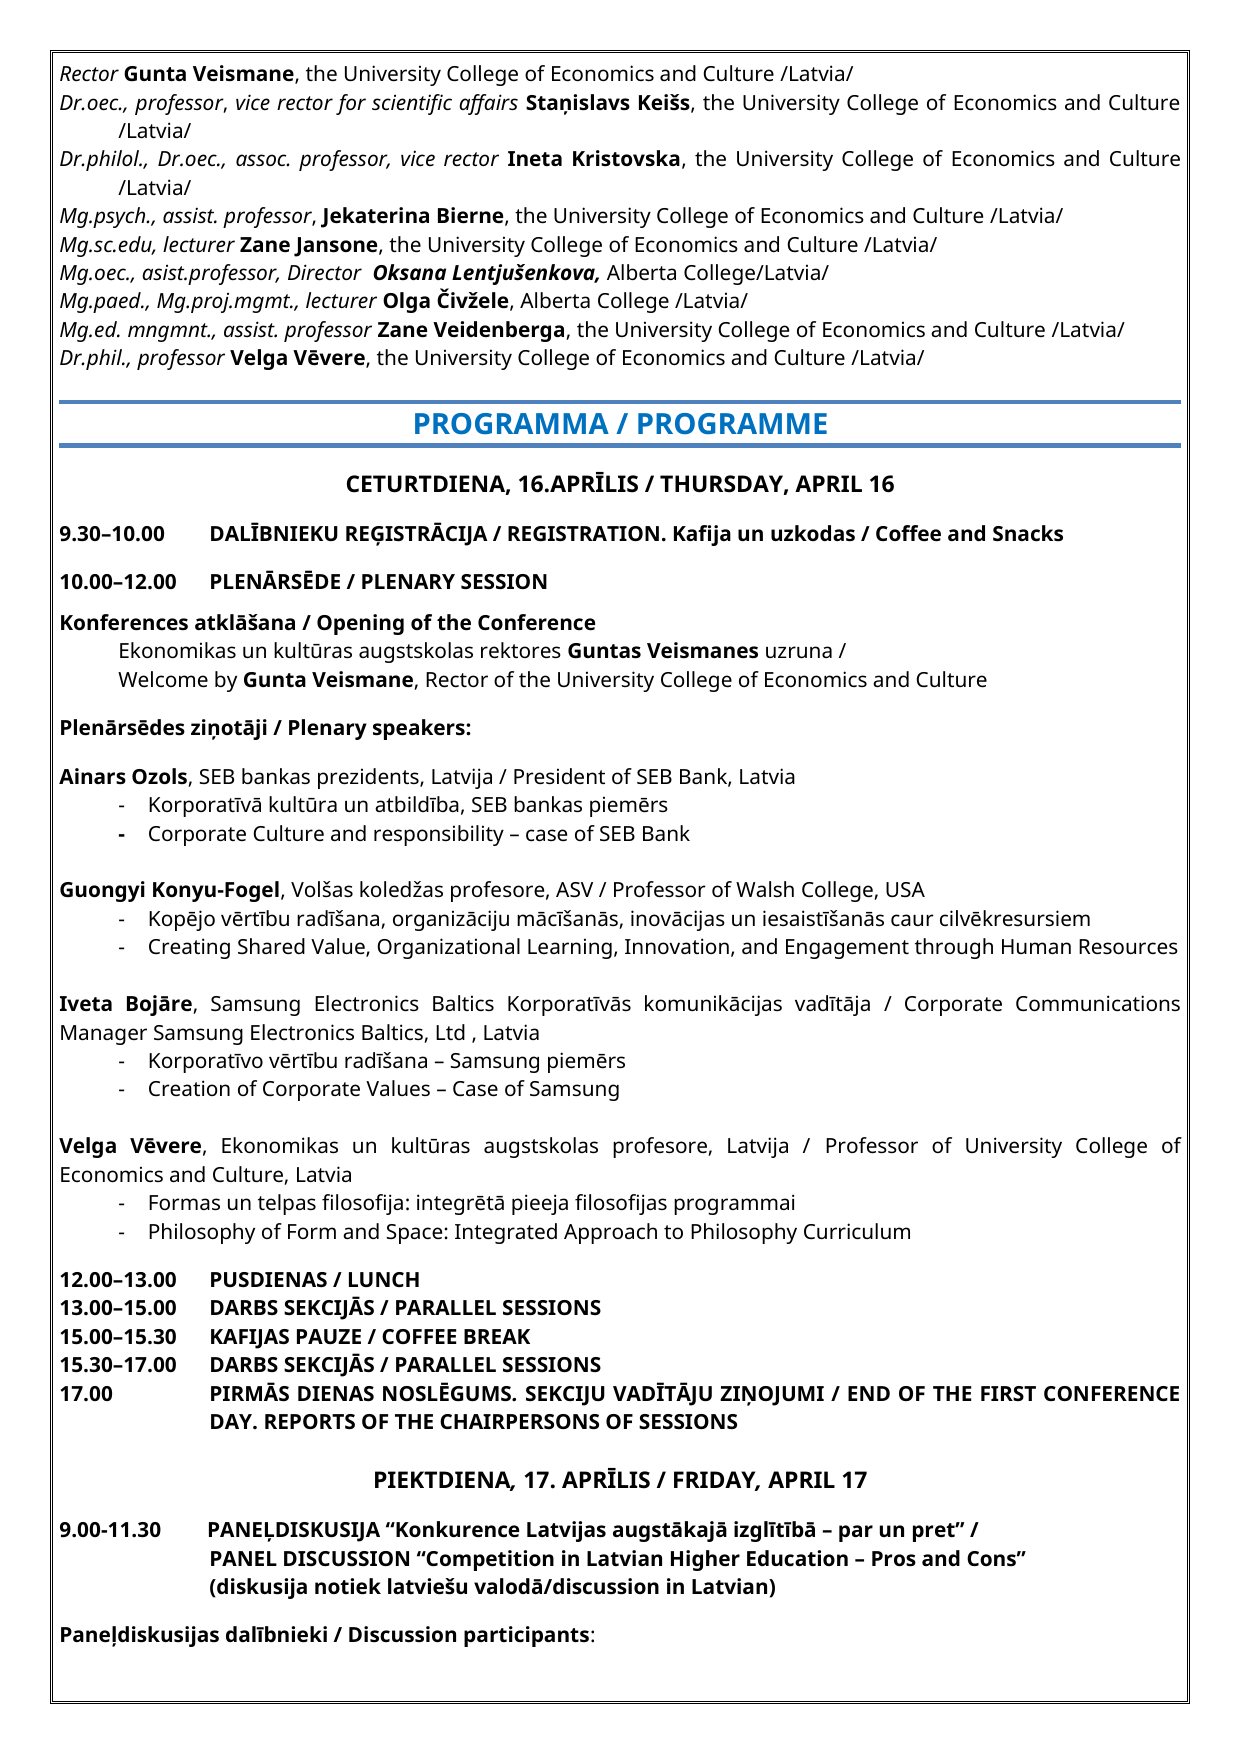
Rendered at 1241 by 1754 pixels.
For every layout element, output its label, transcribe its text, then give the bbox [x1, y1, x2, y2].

text Mg.paed., Mg.proj.mgmt., lecturer Olga Čivžele, Alberta College /Latvia/ [59, 287, 1181, 315]
text Iveta Bojāre, Samsung Electronics Baltics Korporatīvās komunikācijas vadītāja / Corporate Communications Manager Samsung Electronics Baltics, Ltd , Latvia [59, 989, 1181, 1046]
text Plenārsēdes ziņotāji / Plenary speakers: [59, 713, 1181, 742]
list Corporate Culture and responsibility – case of SEB Bank [118, 819, 1181, 847]
text Ainars Ozols, SEB bankas prezidents, Latvija / President of SEB Bank, Latvia [59, 762, 1181, 790]
text PANEL DISCUSSION “Competition in Latvian Higher Education – Pros and Cons” [59, 1544, 1181, 1572]
text Mg.sc.edu, lecturer Zane Jansone, the University College of Economics and Culture /Latvia/ [59, 230, 1181, 258]
list Korporatīvo vērtību radīšana – Samsung piemērs [118, 1046, 1181, 1074]
list Korporatīvā kultūra un atbildība, SEB bankas piemērs [118, 790, 1181, 819]
text 9.30–10.00 DALĪBNIEKU REĢISTRĀCIJA / REGISTRATION. Kafija un uzkodas / Coffee and Snacks [59, 519, 1181, 547]
text Konferences atklāšana / Opening of the Conference [59, 608, 1181, 637]
text PIEKTDIENA, 17. APRĪLIS / FRIDAY, APRIL 17 [59, 1464, 1181, 1495]
text 9.00-11.30 PANEĻDISKUSIJA “Konkurence Latvijas augstākajā izglītībā – par un pret” / [59, 1515, 1181, 1544]
text Ekonomikas un kultūras augstskolas rektores Guntas Veismanes uzruna / [118, 637, 1181, 665]
text Mg.psych., assist. professor, Jekaterina Bierne, the University College of Economics and Culture /Latvia/ [59, 201, 1181, 230]
list Creating Shared Value, Organizational Learning, Innovation, and Engagement through Human Resources [118, 932, 1181, 961]
list Kopējo vērtību radīšana, organizāciju mācīšanās, inovācijas un iesaistīšanās caur cilvēkresursiem [118, 904, 1181, 932]
text Dr.phil., professor Velga Vēvere, the University College of Economics and Culture /Latvia/ [59, 343, 1181, 372]
text 10.00–12.00 PLENĀRSĒDE / PLENARY SESSION [59, 567, 1181, 596]
text Dr.oec., professor, vice rector for scientific affairs Staņislavs Keišs, the University College of Economics and Culture /Latvia/ [59, 88, 1181, 144]
text Welcome by Gunta Veismane, Rector of the University College of Economics and Culture [118, 665, 1181, 693]
text Paneļdiskusijas dalībnieki / Discussion participants: [59, 1621, 1181, 1649]
list Philosophy of Form and Space: Integrated Approach to Philosophy Curriculum [118, 1217, 1181, 1245]
text 13.00–15.00 DARBS SEKCIJĀS / PARALLEL SESSIONS [59, 1293, 1181, 1322]
text 12.00–13.00 PUSDIENAS / LUNCH [59, 1265, 1181, 1293]
list Formas un telpas filosofija: integrētā pieeja filosofijas programmai [118, 1188, 1181, 1217]
text CETURTDIENA, 16.APRĪLIS / THURSDAY, APRIL 16 [59, 468, 1181, 499]
list Creation of Corporate Values – Case of Samsung [118, 1074, 1181, 1103]
text Dr.philol., Dr.oec., assoc. professor, vice rector Ineta Kristovska, the University College of Economics and Culture /Latvia/ [59, 144, 1181, 201]
text Mg.oec., asist.professor, Director Oksana Lentjušenkova, Alberta College/Latvia/ [59, 258, 1181, 287]
text Mg.ed. mngmnt., assist. professor Zane Veidenberga, the University College of Economics and Culture /Latvia/ [59, 315, 1181, 343]
text Guongyi Konyu-Fogel, Volšas koledžas profesore, ASV / Professor of Walsh College, USA [59, 876, 1181, 904]
text Velga Vēvere, Ekonomikas un kultūras augstskolas profesore, Latvija / Professor of University College of Economics and Culture, Latvia [59, 1131, 1181, 1188]
text (diskusija notiek latviešu valodā/discussion in Latvian) [59, 1572, 1181, 1601]
text 15.30–17.00 DARBS SEKCIJĀS / PARALLEL SESSIONS [59, 1350, 1181, 1379]
table_header PROGRAMMA / PROGRAMME [59, 404, 1181, 443]
text Rector Gunta Veismane, the University College of Economics and Culture /Latvia/ [59, 59, 1181, 88]
text 17.00 PIRMĀS DIENAS NOSLĒGUMS. SEKCIJU VADĪTĀJU ZIŅOJUMI / END OF THE FIRST CONFERENCE DAY. REPORTS OF THE CHAIRPERSONS OF SESSIONS [59, 1379, 1181, 1436]
text 15.00–15.30 KAFIJAS PAUZE / COFFEE BREAK [59, 1322, 1181, 1350]
